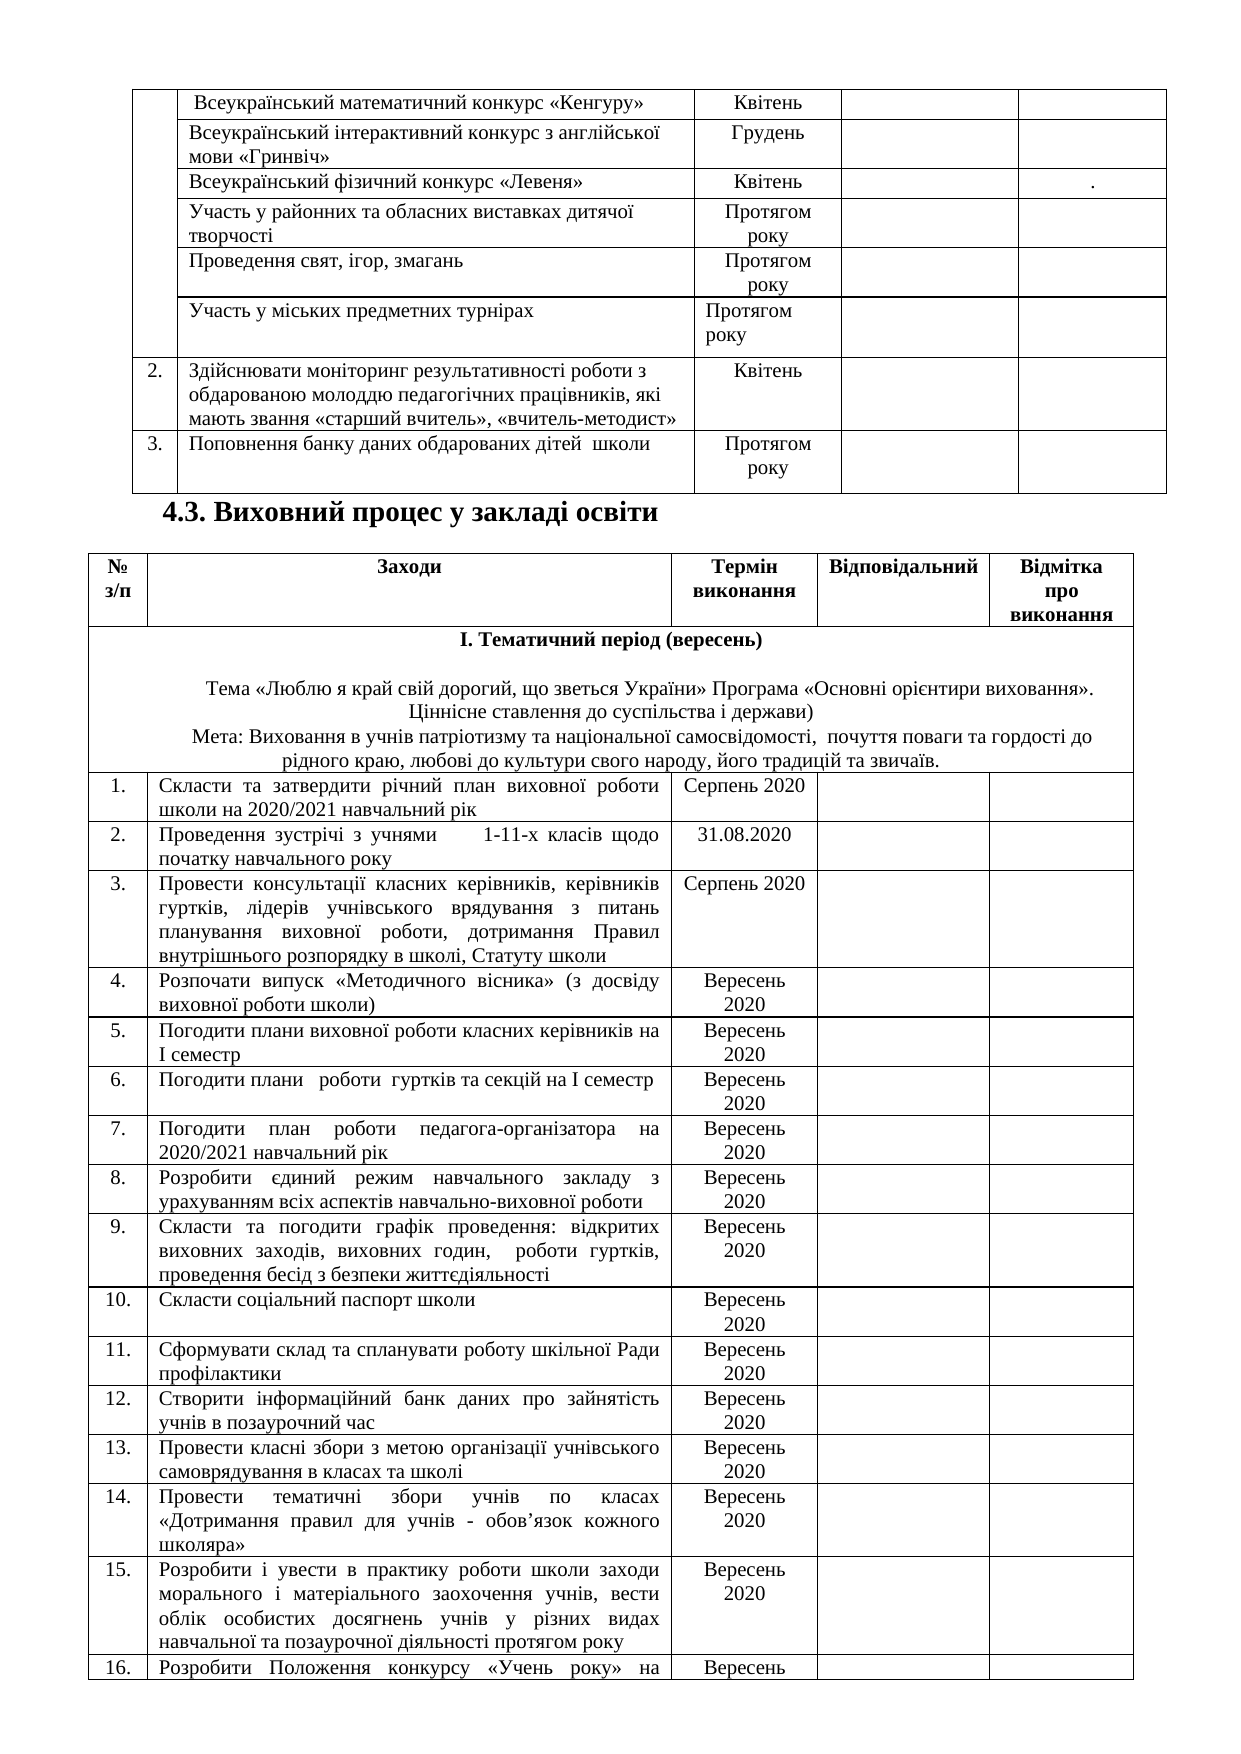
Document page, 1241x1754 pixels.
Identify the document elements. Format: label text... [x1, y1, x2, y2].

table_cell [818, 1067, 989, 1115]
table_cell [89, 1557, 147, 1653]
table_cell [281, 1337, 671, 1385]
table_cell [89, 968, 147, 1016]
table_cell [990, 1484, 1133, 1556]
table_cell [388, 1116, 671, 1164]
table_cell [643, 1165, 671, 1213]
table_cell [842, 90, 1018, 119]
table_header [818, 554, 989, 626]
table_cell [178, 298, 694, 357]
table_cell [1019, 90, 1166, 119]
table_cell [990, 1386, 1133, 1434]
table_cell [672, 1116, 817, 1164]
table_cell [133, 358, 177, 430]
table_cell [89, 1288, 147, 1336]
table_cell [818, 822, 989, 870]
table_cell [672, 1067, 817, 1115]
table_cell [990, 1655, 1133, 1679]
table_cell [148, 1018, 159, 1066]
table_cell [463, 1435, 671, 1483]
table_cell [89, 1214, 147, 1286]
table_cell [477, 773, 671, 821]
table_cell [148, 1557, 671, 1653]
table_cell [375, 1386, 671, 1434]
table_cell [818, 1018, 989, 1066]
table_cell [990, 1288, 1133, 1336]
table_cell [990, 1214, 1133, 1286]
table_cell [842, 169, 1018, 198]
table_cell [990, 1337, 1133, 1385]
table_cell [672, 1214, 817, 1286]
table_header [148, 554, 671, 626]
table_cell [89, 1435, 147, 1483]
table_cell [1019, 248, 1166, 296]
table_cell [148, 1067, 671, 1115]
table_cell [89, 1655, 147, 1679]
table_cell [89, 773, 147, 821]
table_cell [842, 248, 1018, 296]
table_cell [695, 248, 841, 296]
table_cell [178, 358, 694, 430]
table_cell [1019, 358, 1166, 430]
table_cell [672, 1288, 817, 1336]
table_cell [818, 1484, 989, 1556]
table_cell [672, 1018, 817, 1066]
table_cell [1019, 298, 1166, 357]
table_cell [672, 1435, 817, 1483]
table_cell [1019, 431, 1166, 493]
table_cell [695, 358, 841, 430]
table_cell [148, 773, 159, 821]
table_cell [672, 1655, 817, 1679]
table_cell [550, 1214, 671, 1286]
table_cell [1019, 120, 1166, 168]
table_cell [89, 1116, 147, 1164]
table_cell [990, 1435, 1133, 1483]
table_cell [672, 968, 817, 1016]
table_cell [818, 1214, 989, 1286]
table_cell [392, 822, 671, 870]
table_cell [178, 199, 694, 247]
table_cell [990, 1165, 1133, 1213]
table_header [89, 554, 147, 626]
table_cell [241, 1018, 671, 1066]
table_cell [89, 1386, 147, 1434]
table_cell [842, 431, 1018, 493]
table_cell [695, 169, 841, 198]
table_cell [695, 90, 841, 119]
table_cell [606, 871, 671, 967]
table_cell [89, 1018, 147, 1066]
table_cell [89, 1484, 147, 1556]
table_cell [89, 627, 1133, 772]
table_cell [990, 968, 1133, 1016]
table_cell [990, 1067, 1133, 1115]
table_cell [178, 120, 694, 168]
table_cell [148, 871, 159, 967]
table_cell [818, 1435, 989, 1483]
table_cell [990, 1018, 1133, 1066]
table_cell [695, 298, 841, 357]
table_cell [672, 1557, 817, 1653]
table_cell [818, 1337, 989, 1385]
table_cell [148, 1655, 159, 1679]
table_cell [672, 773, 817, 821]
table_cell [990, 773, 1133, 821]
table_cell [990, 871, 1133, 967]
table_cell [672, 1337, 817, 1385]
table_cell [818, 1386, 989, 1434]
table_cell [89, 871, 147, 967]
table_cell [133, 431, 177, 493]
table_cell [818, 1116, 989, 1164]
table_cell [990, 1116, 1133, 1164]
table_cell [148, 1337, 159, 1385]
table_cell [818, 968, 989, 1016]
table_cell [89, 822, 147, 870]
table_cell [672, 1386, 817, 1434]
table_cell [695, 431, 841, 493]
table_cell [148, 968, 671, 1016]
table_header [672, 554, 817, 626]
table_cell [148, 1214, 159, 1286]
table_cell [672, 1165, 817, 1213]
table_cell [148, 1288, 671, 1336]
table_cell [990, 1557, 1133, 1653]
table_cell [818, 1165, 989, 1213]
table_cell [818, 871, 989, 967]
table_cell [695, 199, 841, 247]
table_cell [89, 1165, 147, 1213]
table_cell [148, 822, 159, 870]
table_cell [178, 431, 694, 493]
text 4.3. Виховний процес у закладі освіти [148, 494, 1152, 527]
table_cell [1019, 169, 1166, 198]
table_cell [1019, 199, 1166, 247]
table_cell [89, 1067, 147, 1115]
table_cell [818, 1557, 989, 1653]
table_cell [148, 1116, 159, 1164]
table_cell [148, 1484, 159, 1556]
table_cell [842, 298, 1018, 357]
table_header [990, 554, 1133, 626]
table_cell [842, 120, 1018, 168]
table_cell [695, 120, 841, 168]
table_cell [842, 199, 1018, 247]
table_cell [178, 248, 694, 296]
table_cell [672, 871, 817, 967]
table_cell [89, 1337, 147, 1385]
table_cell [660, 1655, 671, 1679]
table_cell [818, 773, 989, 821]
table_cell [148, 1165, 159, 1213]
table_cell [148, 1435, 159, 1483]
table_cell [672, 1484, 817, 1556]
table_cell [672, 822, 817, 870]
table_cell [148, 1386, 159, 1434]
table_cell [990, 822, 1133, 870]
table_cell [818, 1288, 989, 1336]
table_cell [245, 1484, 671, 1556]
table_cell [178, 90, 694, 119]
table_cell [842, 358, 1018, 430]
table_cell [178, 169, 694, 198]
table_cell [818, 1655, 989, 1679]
